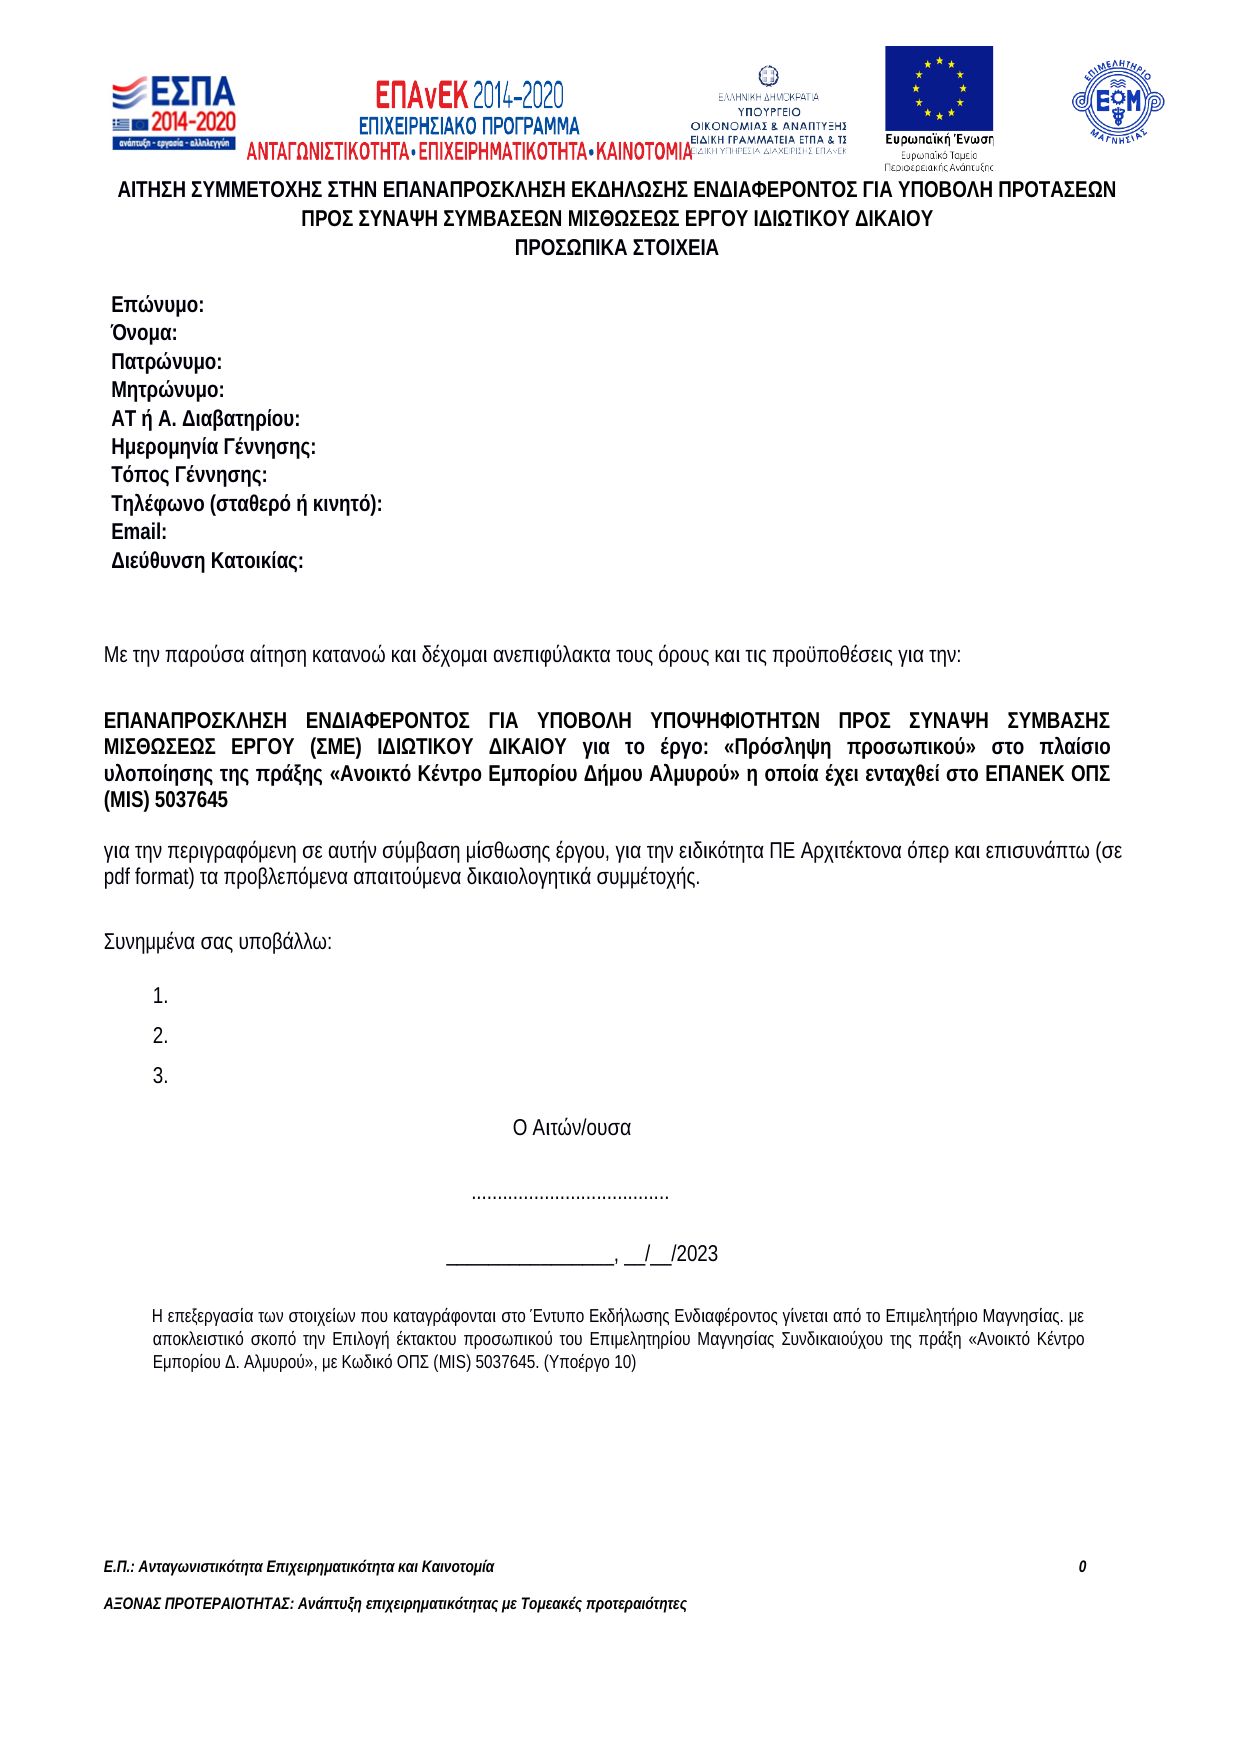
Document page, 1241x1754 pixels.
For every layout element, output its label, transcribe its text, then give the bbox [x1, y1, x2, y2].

text Ο Αιτών/ουσα [111, 1113, 1117, 1140]
text Επώνυμο: [111, 291, 1123, 317]
text ΑΤ ή Α. Διαβατηρίου: [111, 404, 1123, 431]
text ...................................... [111, 1178, 1117, 1204]
text Email: [111, 518, 1123, 544]
text ________________, __/__/2023 [112, 1240, 1123, 1266]
text 3. [153, 1062, 1123, 1088]
text Πατρώνυμο: [111, 348, 1123, 374]
text Τόπος Γέννησης: [111, 461, 1123, 488]
text Διεύθυνση Κατοικίας: [111, 547, 1123, 573]
subtitle για την περιγραφόμενη σε αυτήν σύμβαση μίσθωσης έργου, για την ειδικότητα ΠΕ Αρχιτέκτονα όπερ και επισυνάπτω (σε pdf format) τα προβλεπόμενα απαιτούμενα δικαιολογητικά συμμέτοχής. [104, 837, 1123, 889]
text Συνημμένα σας υποβάλλω: [104, 928, 1123, 954]
picture [246, 65, 847, 160]
text Τηλέφωνο (σταθερό ή κινητό): [111, 490, 1123, 516]
picture [885, 46, 994, 172]
subtitle Με την παρούσα αίτηση κατανοώ και δέχομαι ανεπιφύλακτα τους όρους και τις προϋποθέσεις για την: [104, 642, 1123, 668]
text Ημερομηνία Γέννησης: [111, 433, 1123, 459]
picture [1056, 54, 1180, 148]
text ΕΠΑΝΑΠΡΟΣΚΛΗΣΗ ΕΝΔΙΑΦΕΡΟΝΤΟΣ ΓΙΑ ΥΠΟΒΟΛΗ ΥΠΟΨΗΦΙΟΤΗΤΩΝ ΠΡΟΣ ΣΥΝΑΨΗ ΣΥΜΒΑΣΗΣ ΜΙΣΘΩΣΕΩΣ ΕΡΓΟΥ (ΣΜΕ) ΙΔΙΩΤΙΚΟΥ ΔΙΚΑΙΟΥ για το έργο: «Πρόσληψη προσωπικού» στο πλαίσιο υλοποίησης της πράξης «Ανοικτό Κέντρο Εμπορίου Δήμου Αλμυρού» η οποία έχει ενταχθεί στο ΕΠΑΝΕΚ ΟΠΣ (MIS) 5037645 [104, 707, 1111, 812]
text Η επεξεργασία των στοιχείων που καταγράφονται στο Έντυπο Εκδήλωσης Ενδιαφέροντος γίνεται από το Επιμελητήριο Μαγνησίας. με αποκλειστικό σκοπό την Επιλογή έκτακτου προσωπικού του Επιμελητηρίου Μαγνησίας Συνδικαιούχου της πράξη «Ανοικτό Κέντρο Εμπορίου Δ. Αλμυρού», με Κωδικό ΟΠΣ (MIS) 5037645. (Υποέργο 10) [152, 1305, 1086, 1372]
picture [109, 75, 239, 152]
text 1. [153, 982, 1123, 1008]
text Όνομα: [111, 319, 1123, 346]
text Μητρώνυμο: [111, 376, 1123, 402]
text 2. [153, 1022, 1123, 1048]
text ΠΡΟΣΩΠΙΚΑ ΣΤΟΙΧΕΙΑ [111, 234, 1123, 260]
text ΑΙΤΗΣΗ ΣΥΜΜΕΤΟΧΗΣ ΣΤΗΝ ΕΠΑΝΑΠΡΟΣΚΛΗΣΗ ΕΚΔΗΛΩΣΗΣ ΕΝΔΙΑΦΕΡΟΝΤΟΣ ΓΙΑ ΥΠΟΒΟΛΗ ΠΡΟΤΑΣΕΩΝ ΠΡΟΣ ΣΥΝΑΨΗ ΣΥΜΒΑΣΕΩΝ ΜΙΣΘΩΣΕΩΣ ΕΡΓΟΥ ΙΔΙΩΤΙΚΟΥ ΔΙΚΑΙΟΥ [111, 176, 1123, 231]
